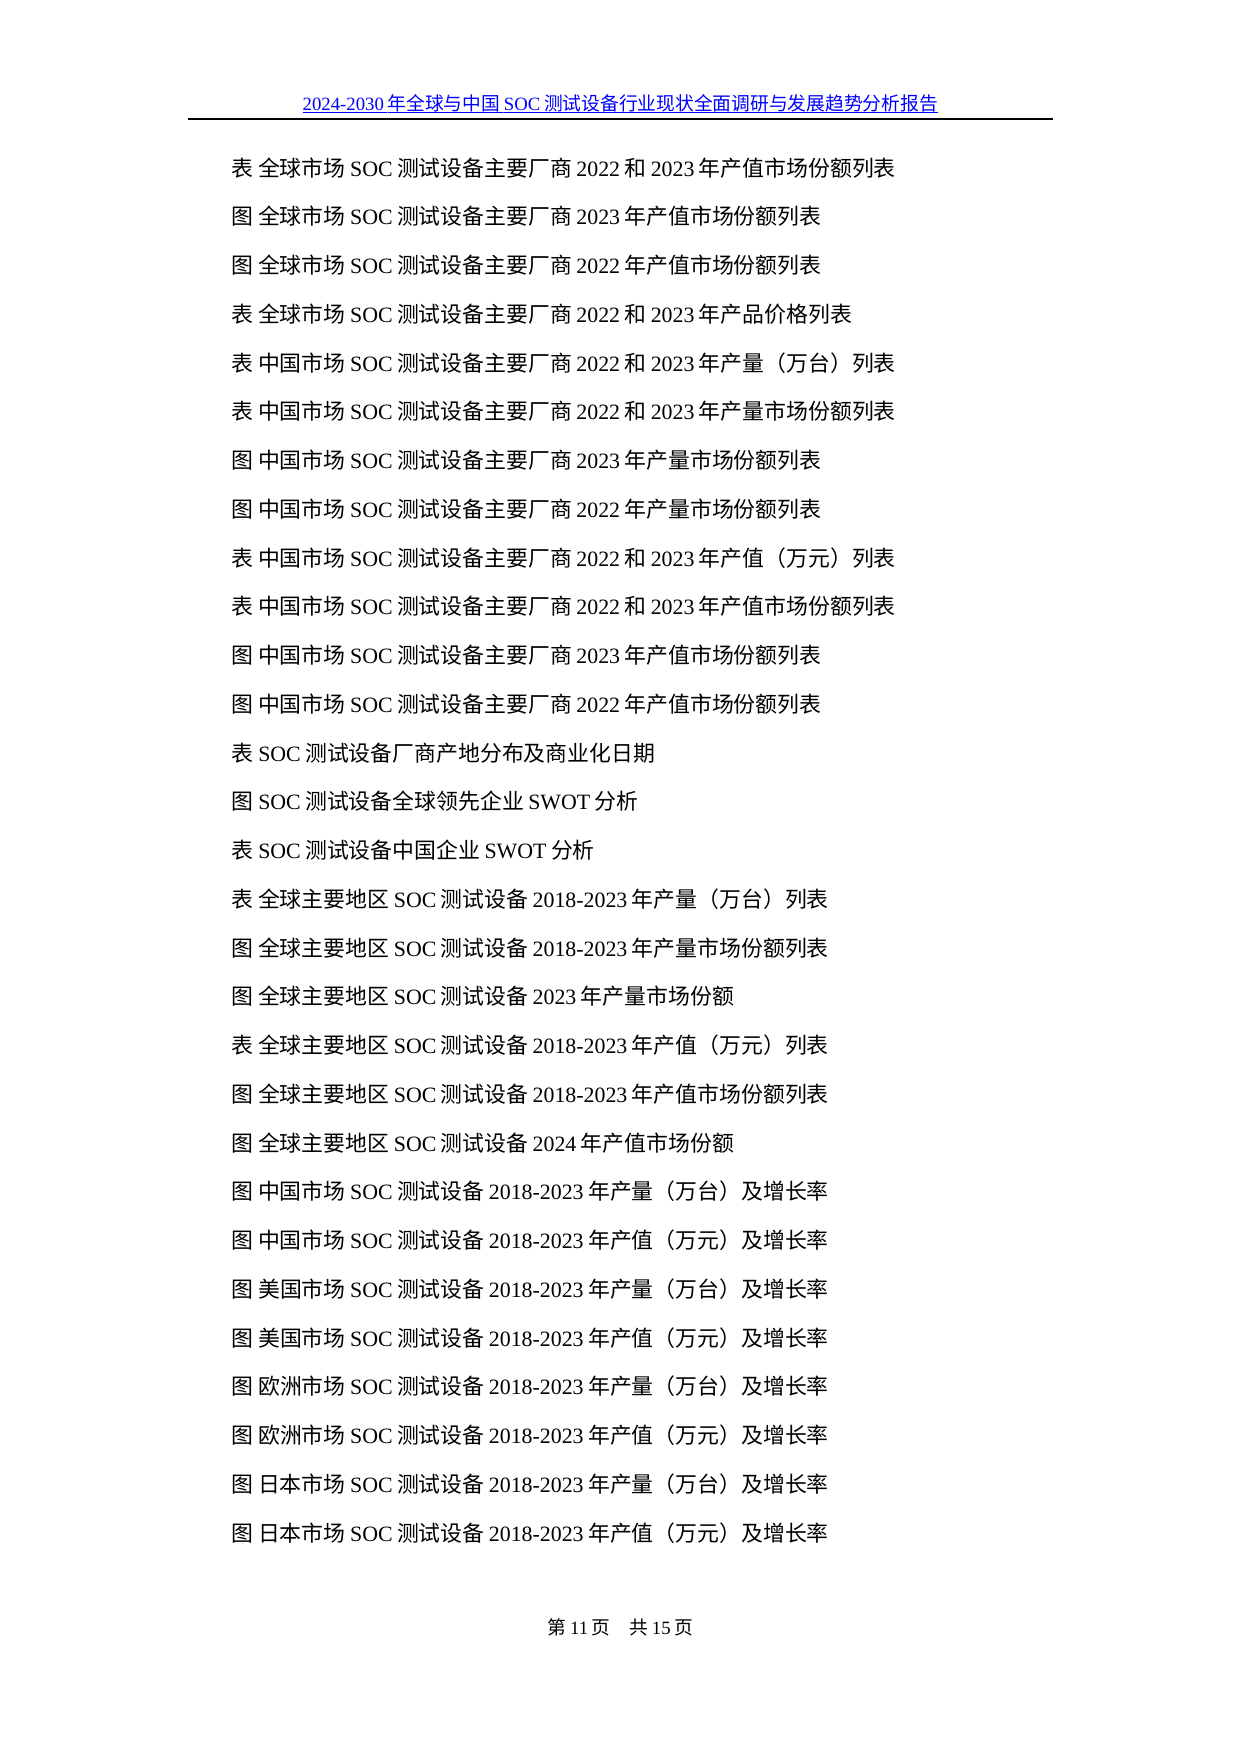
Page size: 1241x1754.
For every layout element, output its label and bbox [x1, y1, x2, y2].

text [187, 150, 1053, 1548]
